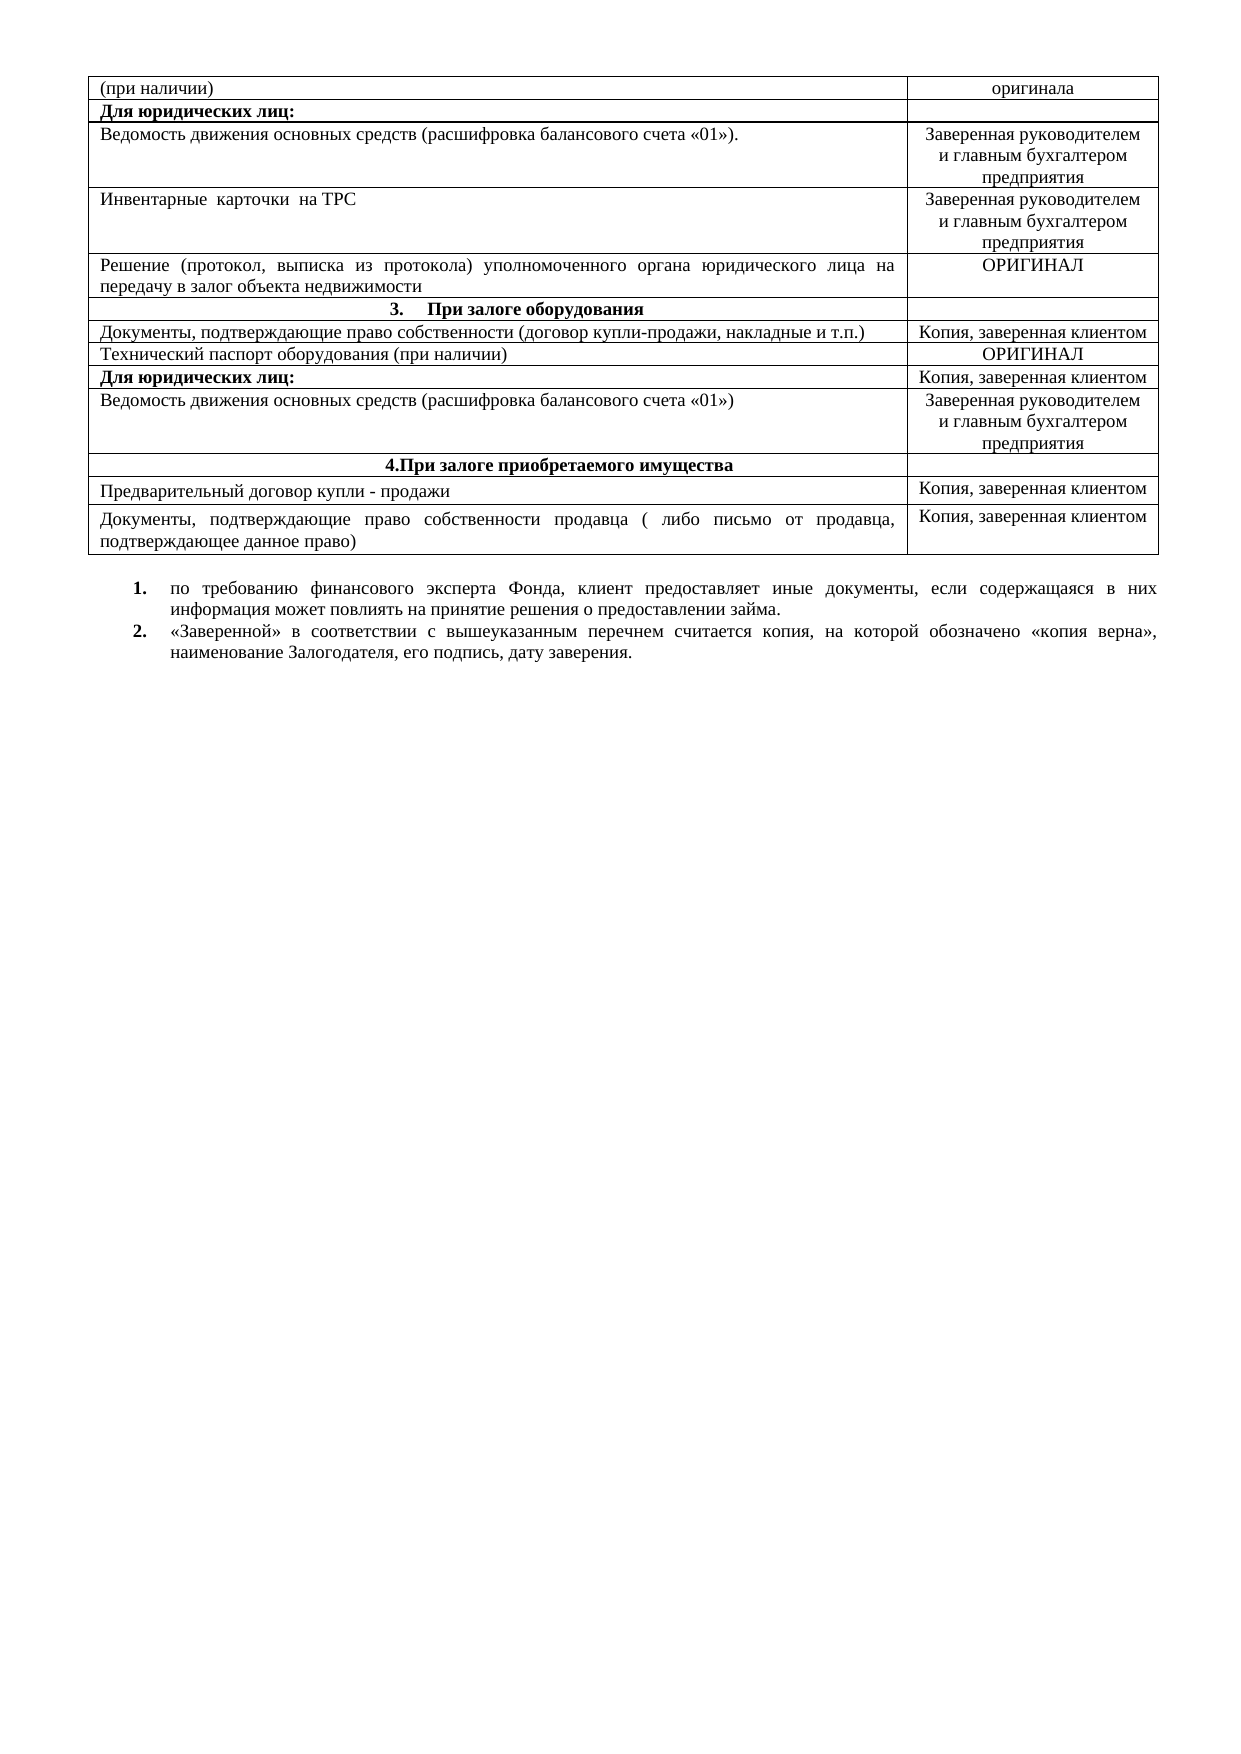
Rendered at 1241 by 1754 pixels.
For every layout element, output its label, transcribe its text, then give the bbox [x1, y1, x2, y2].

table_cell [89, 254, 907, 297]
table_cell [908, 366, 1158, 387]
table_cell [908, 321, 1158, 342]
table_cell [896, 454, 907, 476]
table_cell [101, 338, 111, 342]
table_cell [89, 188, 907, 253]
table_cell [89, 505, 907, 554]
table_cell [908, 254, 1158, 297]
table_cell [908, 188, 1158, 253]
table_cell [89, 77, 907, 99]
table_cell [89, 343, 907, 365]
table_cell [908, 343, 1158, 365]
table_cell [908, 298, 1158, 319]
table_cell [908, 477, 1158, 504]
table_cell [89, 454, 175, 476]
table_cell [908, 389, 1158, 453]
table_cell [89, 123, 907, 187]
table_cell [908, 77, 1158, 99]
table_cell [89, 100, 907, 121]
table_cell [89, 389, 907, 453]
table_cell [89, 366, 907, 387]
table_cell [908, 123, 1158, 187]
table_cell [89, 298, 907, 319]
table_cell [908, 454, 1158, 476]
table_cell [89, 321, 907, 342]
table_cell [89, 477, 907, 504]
list «Заверенной» в соответствии с вышеуказанным перечнем считается копия, на которой обозначено «копия верна», наименование Залогодателя, его подпись, дату заверения. [133, 620, 1158, 663]
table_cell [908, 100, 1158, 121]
list по требованию финансового эксперта Фонда, клиент предоставляет иные документы, если содержащаяся в них информация может повлиять на принятие решения о предоставлении займа. [133, 577, 1158, 620]
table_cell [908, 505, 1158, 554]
